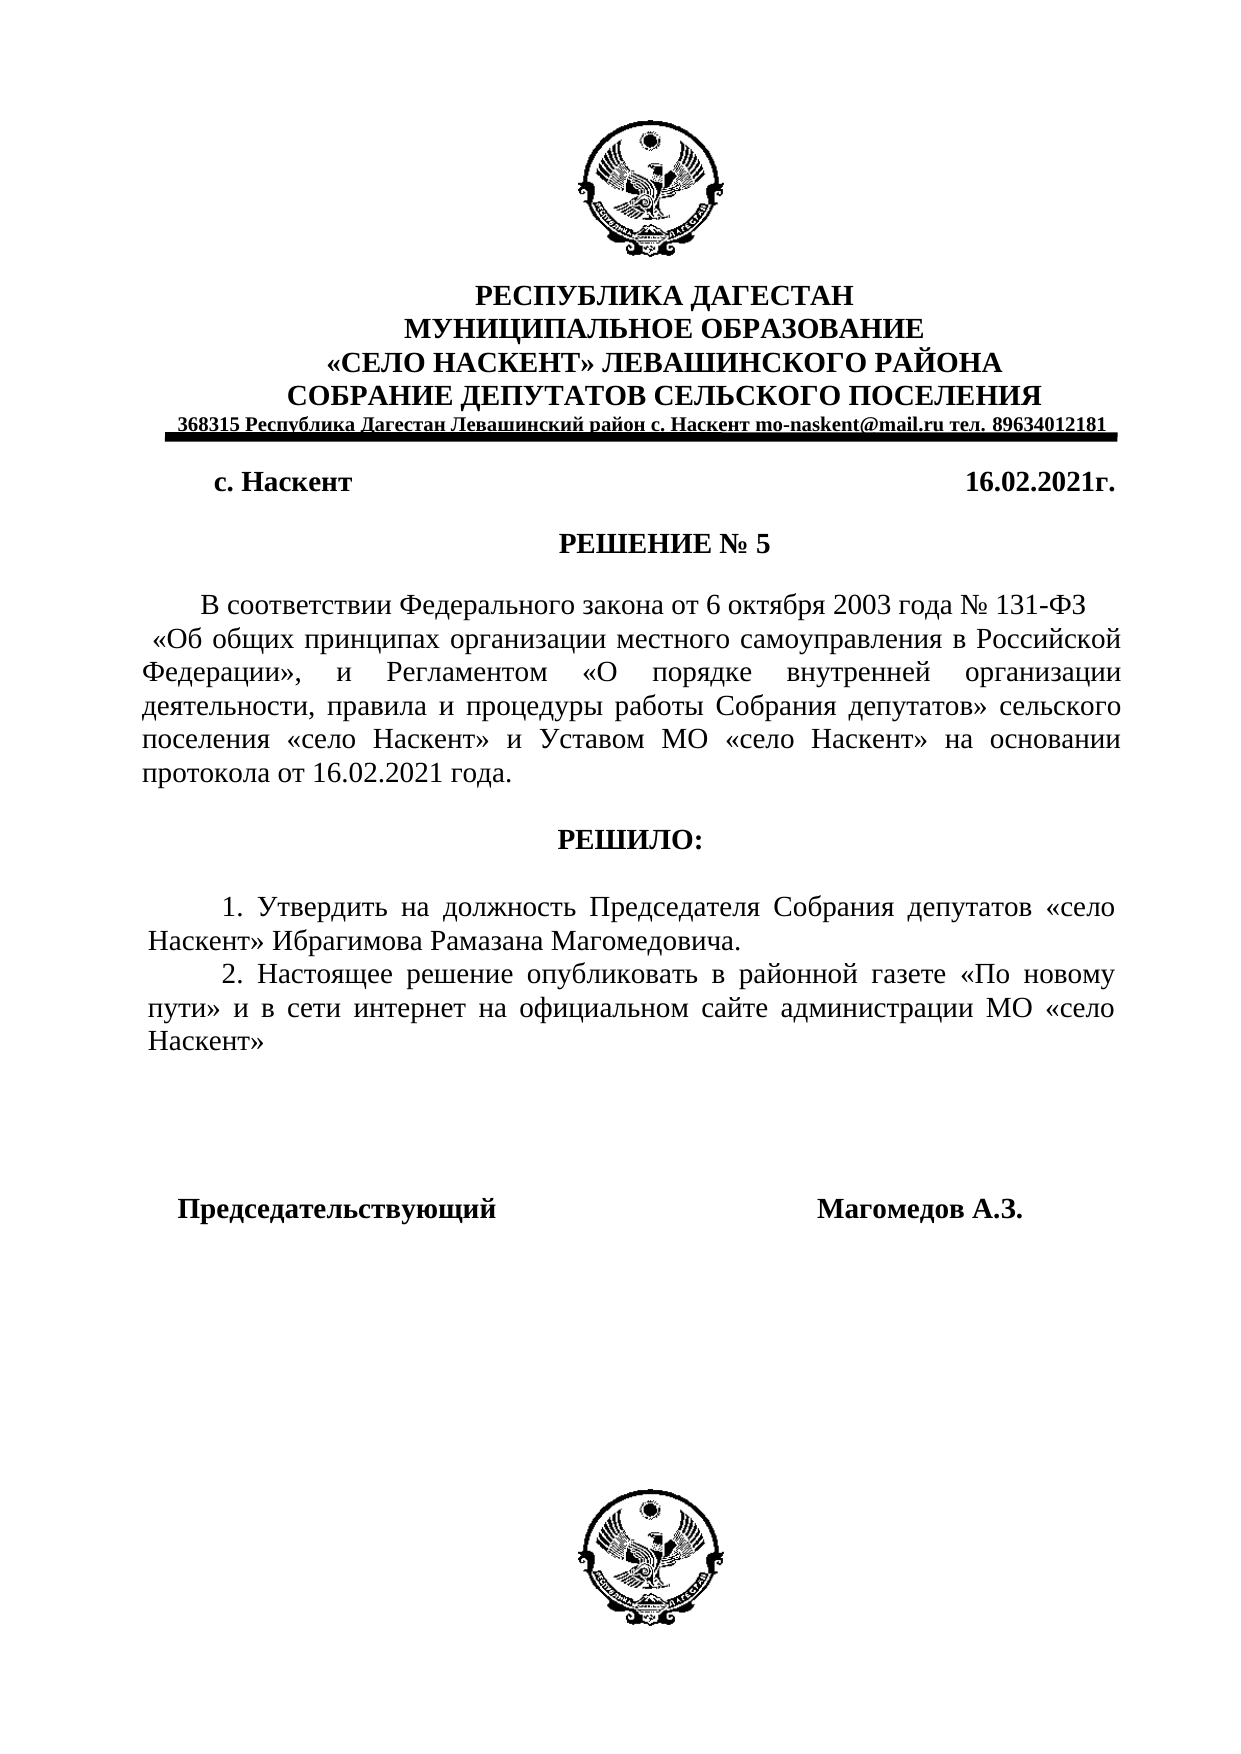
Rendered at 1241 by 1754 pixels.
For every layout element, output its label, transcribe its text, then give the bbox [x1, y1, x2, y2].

text 368315 Республика Дагестан Левашинский район с. Наскент mo-naskent@mail.ru тел. 89634012181 [177, 412, 1152, 436]
text РЕШИЛО: [177, 822, 1152, 856]
text РЕШЕНИЕ № 5 [177, 526, 1152, 559]
text с. Наскент 16.02.2021г. [177, 464, 1152, 498]
picture [577, 1487, 724, 1628]
text СОБРАНИЕ ДЕПУТАТОВ СЕЛЬСКОГО ПОСЕЛЕНИЯ [177, 378, 1152, 412]
text 2. Настоящее решение опубликовать в районной газете «По новому пути» и в сети интернет на официальном сайте администрации МО «село Наскент» [148, 956, 1116, 1057]
text «СЕЛО НАСКЕНТ» ЛЕВАШИНСКОГО РАЙОНА [177, 345, 1152, 378]
text В соответствии Федерального закона от 6 октября 2003 года № 131-ФЗ [142, 587, 1122, 621]
text РЕСПУБЛИКА ДАГЕСТАН [177, 278, 1152, 311]
text 1. Утвердить на должность Председателя Собрания депутатов «село Наскент» Ибрагимова Рамазана Магомедовича. [148, 889, 1116, 956]
text Председательствующий Магомедов А.З. [177, 1191, 1152, 1224]
text МУНИЦИПАЛЬНОЕ ОБРАЗОВАНИЕ [177, 311, 1152, 345]
text «Об общих принципах организации местного самоуправления в Российской Федерации», и Регламентом «О порядке внутренней организации деятельности, правила и процедуры работы Собрания депутатов» сельского поселения «село Наскент» и Уставом МО «село Наскент» на основании протокола от 16.02.2021 года. [142, 621, 1122, 788]
picture [577, 118, 724, 259]
